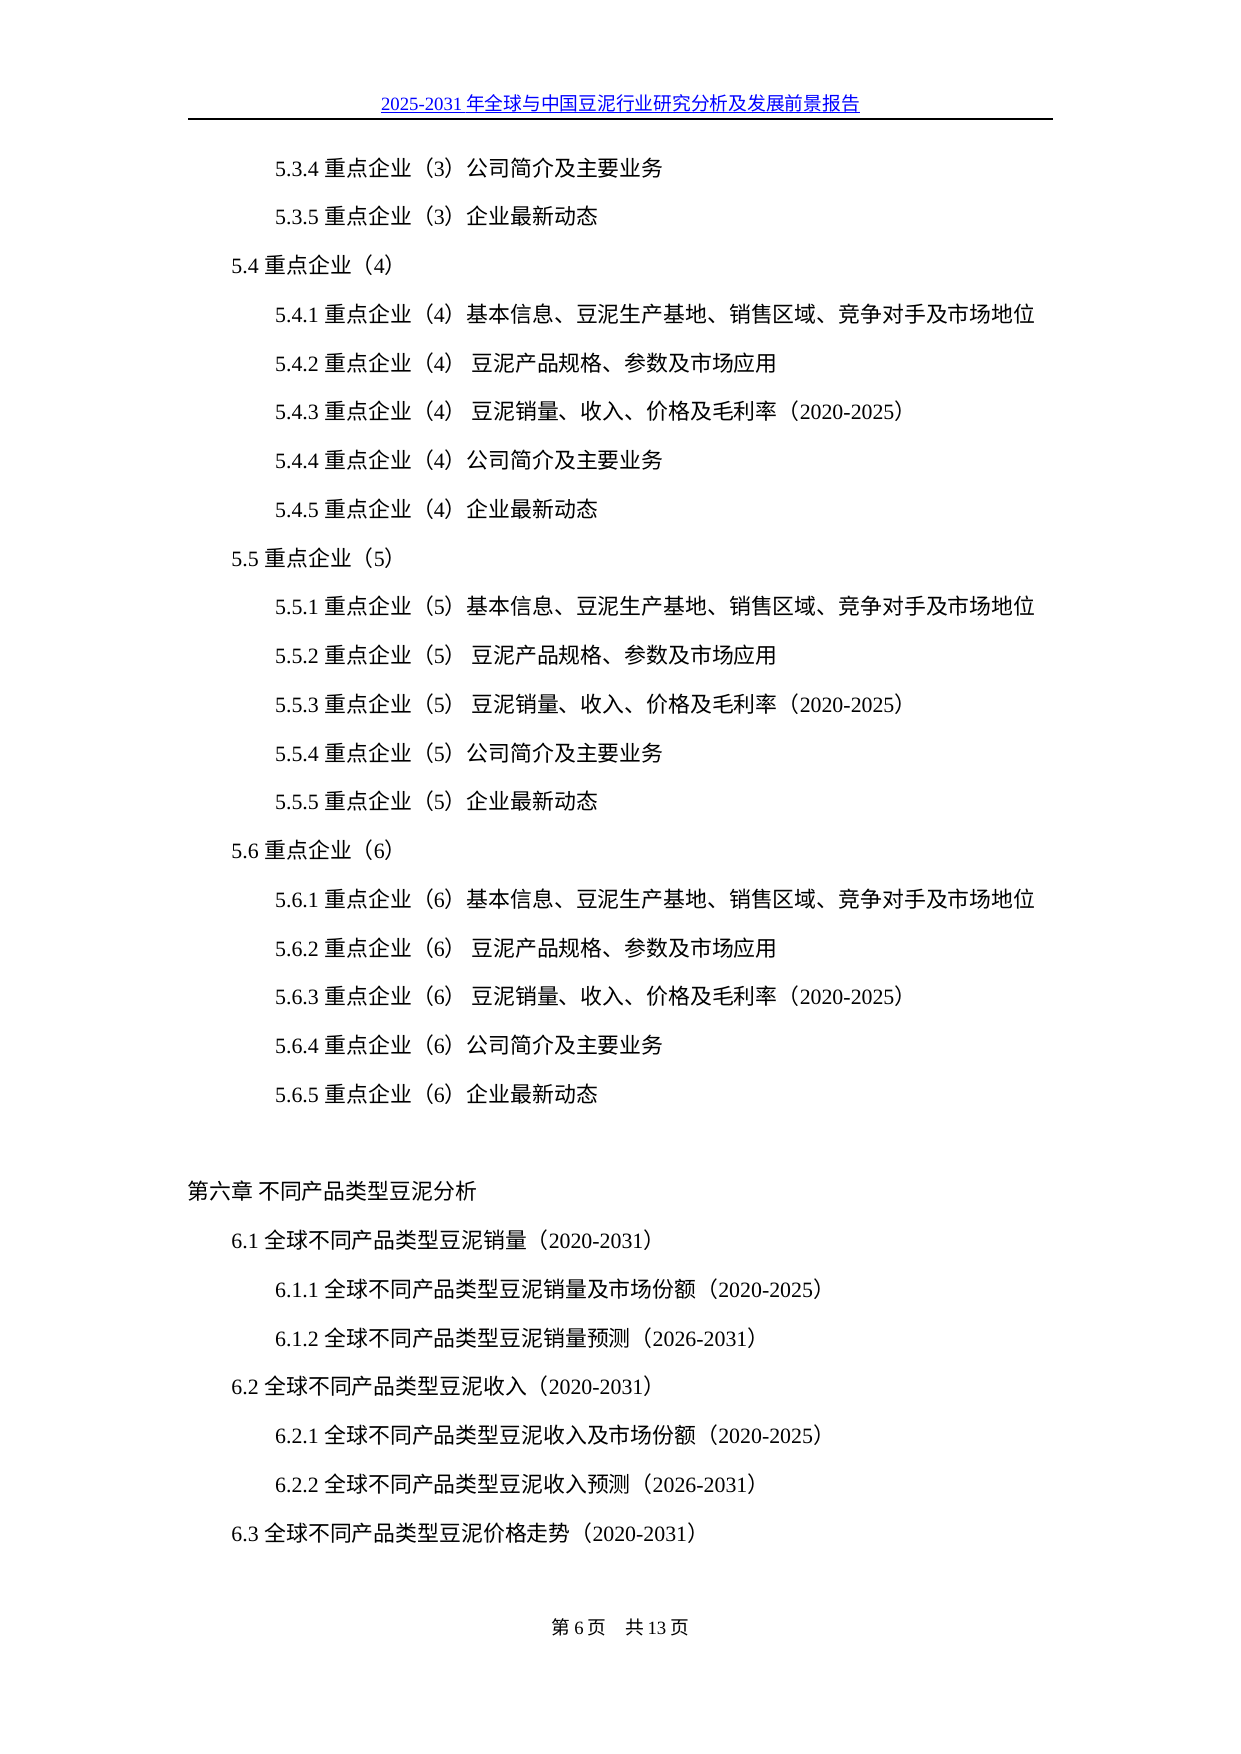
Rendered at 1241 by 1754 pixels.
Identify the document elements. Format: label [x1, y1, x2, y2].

text [187, 150, 1053, 1548]
